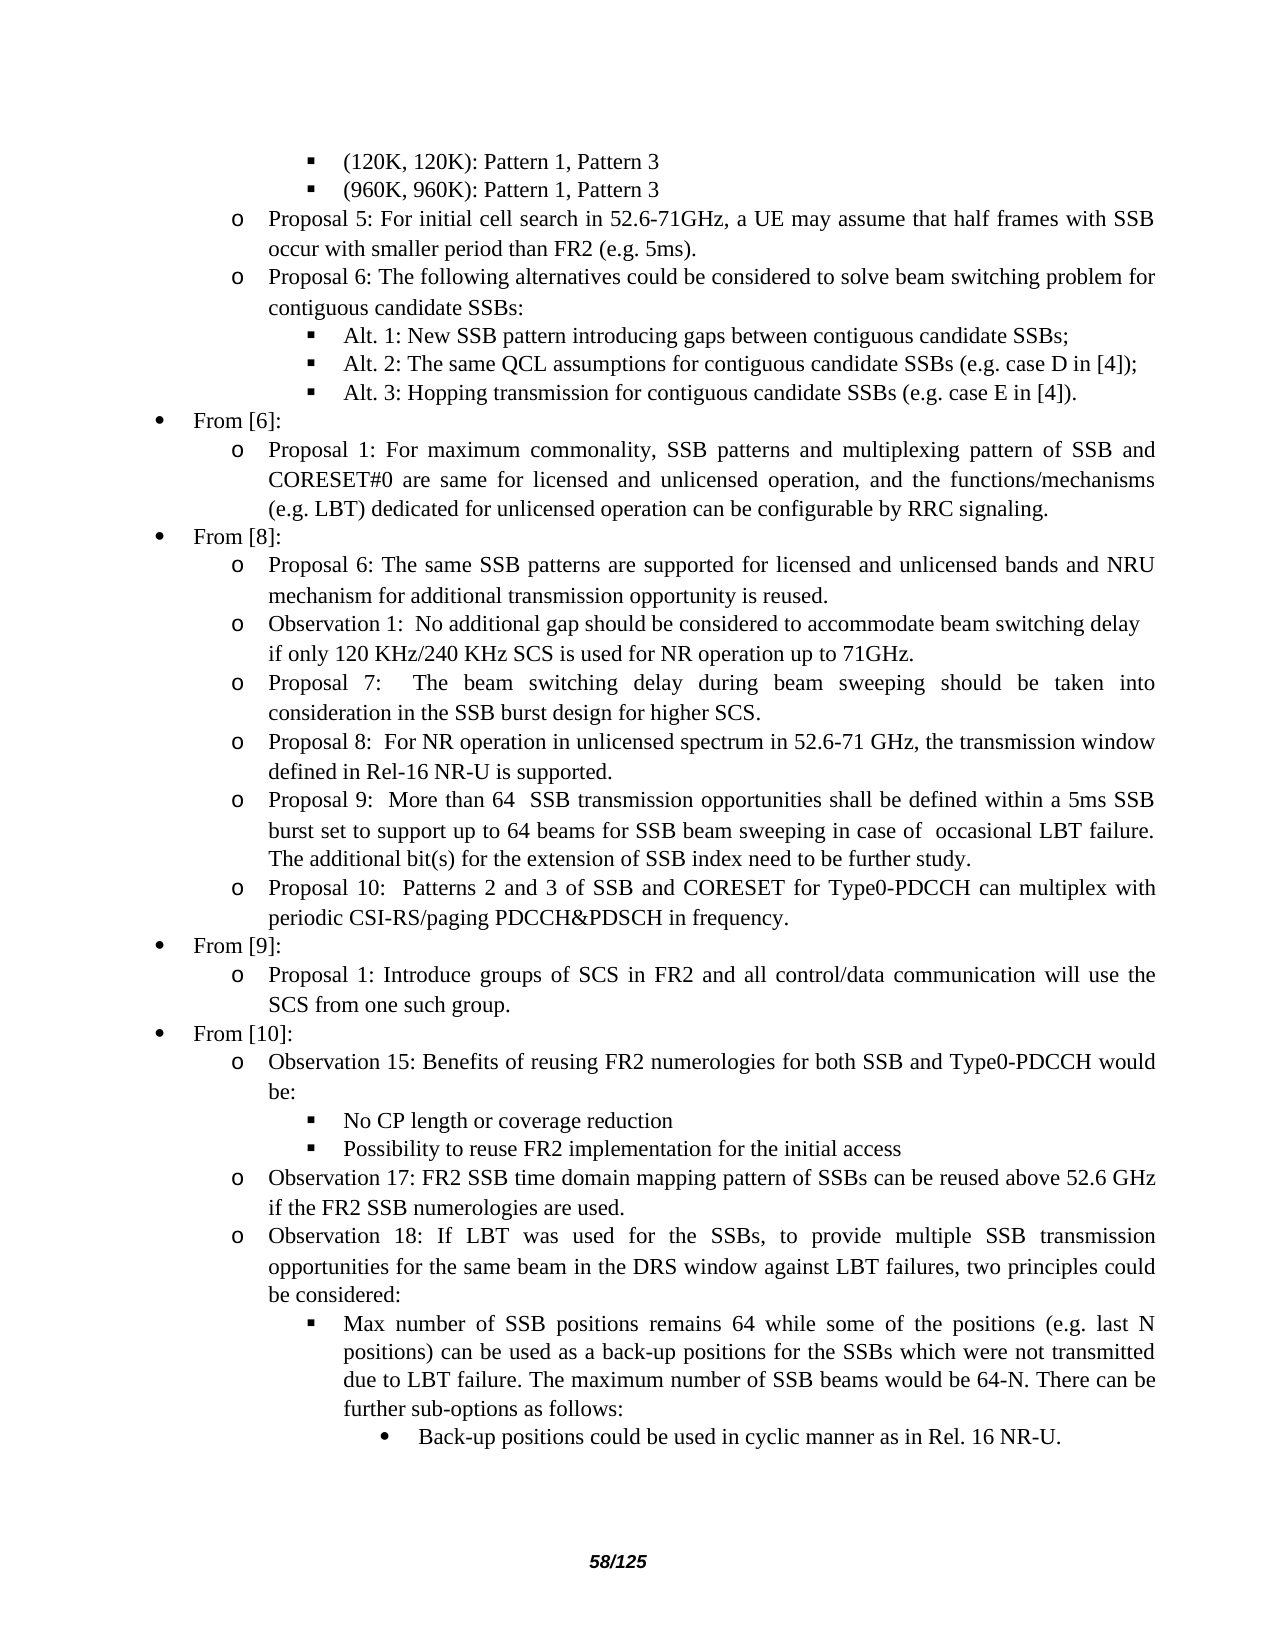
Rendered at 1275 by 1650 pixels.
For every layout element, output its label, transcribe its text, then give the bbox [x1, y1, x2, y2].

list Observation 17: FR2 SSB time domain mapping pattern of SSBs can be reused above 52.6 GHz if the FR2 SSB numerologies are used. [231, 1164, 1157, 1220]
list Proposal 5: For initial cell search in 52.6-71GHz, a UE may assume that half frames with SSB occur with smaller period than FR2 (e.g. 5ms). [231, 204, 1157, 261]
list Alt. 3: Hopping transmission for contiguous candidate SSBs (e.g. case E in [4]). [306, 379, 1157, 405]
list (120K, 120K): Pattern 1, Pattern 3 [306, 148, 1157, 174]
list Proposal 6: The same SSB patterns are supported for licensed and unlicensed bands and NRU mechanism for additional transmission opportunity is reused. [231, 551, 1157, 608]
list From [9]: [156, 932, 1157, 959]
list Observation 18: If LBT was used for the SSBs, to provide multiple SSB transmission opportunities for the same beam in the DRS window against LBT failures, two principles could be considered: [231, 1222, 1157, 1307]
list Alt. 2: The same QCL assumptions for contiguous candidate SSBs (e.g. case D in [4]); [306, 351, 1157, 377]
list Observation 1: No additional gap should be considered to accommodate beam switching delay if only 120 KHz/240 KHz SCS is used for NR operation up to 71GHz. [231, 610, 1157, 667]
list Proposal 7: The beam switching delay during beam sweeping should be taken into consideration in the SSB burst design for higher SCS. [231, 669, 1157, 726]
list (960K, 960K): Pattern 1, Pattern 3 [306, 176, 1157, 202]
list Observation 15: Benefits of reusing FR2 numerologies for both SSB and Type0-PDCCH would be: [231, 1048, 1157, 1105]
list From [8]: [156, 523, 1157, 549]
list Proposal 9: More than 64 SSB transmission opportunities shall be defined within a 5ms SSB burst set to support up to 64 beams for SSB beam sweeping in case of occasional LBT failure. The additional bit(s) for the extension of SSB index need to be further study. [231, 786, 1157, 872]
list Max number of SSB positions remains 64 while some of the positions (e.g. last N positions) can be used as a back-up positions for the SSBs which were not transmitted due to LBT failure. The maximum number of SSB beams would be 64-N. There can be further sub-options as follows: [306, 1309, 1157, 1421]
list Proposal 1: For maximum commonality, SSB patterns and multiplexing pattern of SSB and CORESET#0 are same for licensed and unlicensed operation, and the functions/mechanisms (e.g. LBT) dedicated for unlicensed operation can be configurable by RRC signaling. [231, 436, 1157, 521]
list Proposal 10: Patterns 2 and 3 of SSB and CORESET for Type0-PDCCH can multiplex with periodic CSI-RS/paging PDCCH&PDSCH in frequency. [231, 874, 1157, 930]
list Possibility to reuse FR2 implementation for the initial access [306, 1135, 1157, 1162]
list Proposal 6: The following alternatives could be considered to solve beam switching problem for contiguous candidate SSBs: [231, 263, 1157, 320]
list Back-up positions could be used in cyclic manner as in Rel. 16 NR-U. [381, 1423, 1157, 1450]
list Proposal 8: For NR operation in unlicensed spectrum in 52.6-71 GHz, the transmission window defined in Rel-16 NR-U is supported. [231, 728, 1157, 784]
list Proposal 1: Introduce groups of SCS in FR2 and all control/data communication will use the SCS from one such group. [231, 961, 1157, 1017]
list Alt. 1: New SSB pattern introducing gaps between contiguous candidate SSBs; [306, 322, 1157, 348]
list From [10]: [156, 1019, 1157, 1046]
list No CP length or coverage reduction [306, 1107, 1157, 1133]
list From [6]: [156, 407, 1157, 434]
